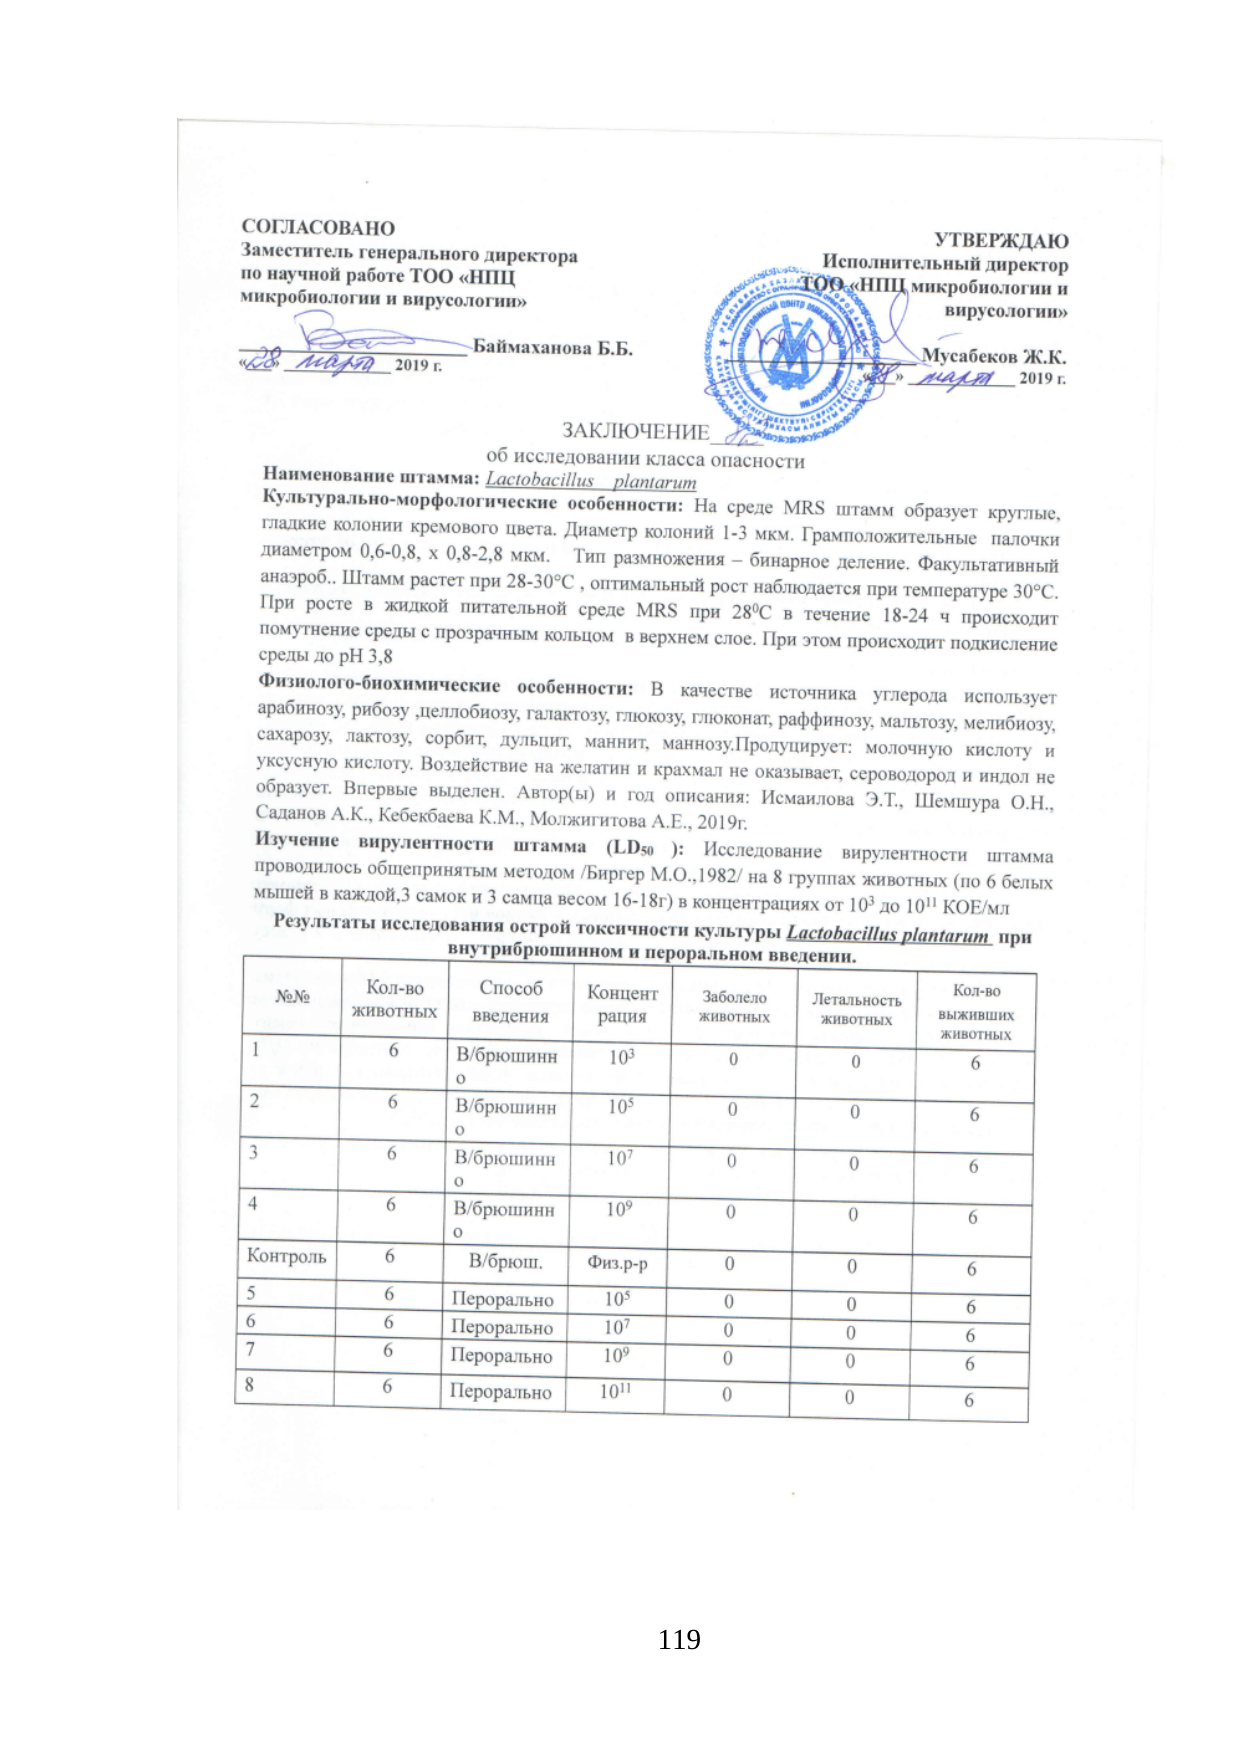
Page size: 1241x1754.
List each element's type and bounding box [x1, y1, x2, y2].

picture [177, 118, 1182, 1510]
